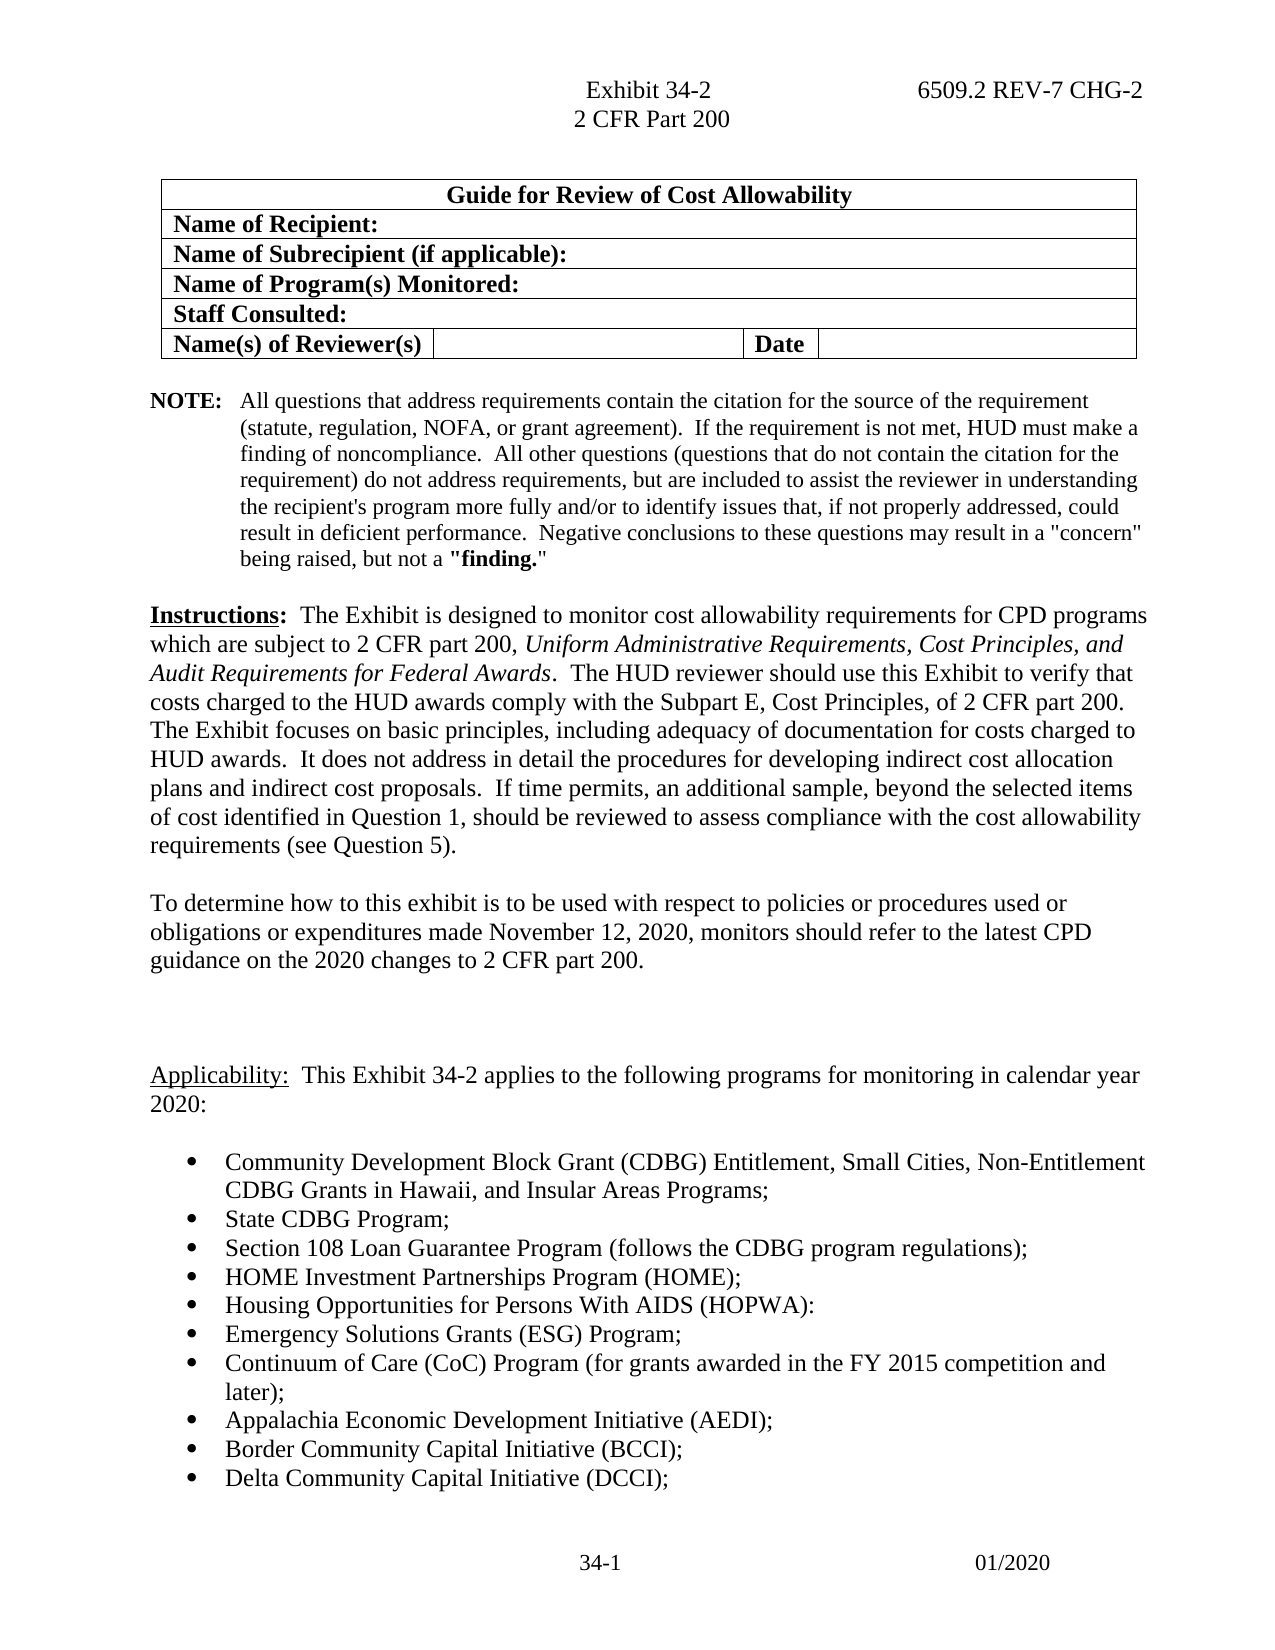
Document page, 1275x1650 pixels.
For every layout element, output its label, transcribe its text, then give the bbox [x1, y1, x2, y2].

list HOME Investment Partnerships Program (HOME); [187, 1262, 1153, 1291]
table_cell Staff Consulted: [162, 299, 1136, 328]
text Applicability: This Exhibit 34-2 applies to the following programs for monitoring in calendar year 2020: [150, 1061, 1153, 1118]
list Continuum of Care (CoC) Program (for grants awarded in the FY 2015 competition and later); [187, 1348, 1153, 1406]
list Border Community Capital Initiative (BCCI); [187, 1434, 1153, 1463]
list Delta Community Capital Initiative (DCCI); [187, 1463, 1153, 1492]
table_cell Name(s) of Reviewer(s) [162, 329, 433, 357]
list Community Development Block Grant (CDBG) Entitlement, Small Cities, Non-Entitlement CDBG Grants in Hawaii, and Insular Areas Programs; [187, 1147, 1153, 1204]
table_cell [819, 329, 1136, 357]
table_cell Name of Program(s) Monitored: [162, 269, 1136, 298]
text NOTE: All questions that address requirements contain the citation for the source of the requirement (statute, regulation, NOFA, or grant agreement). If the requirement is not met, HUD must make a finding of noncompliance. All other questions (questions that do not contain the citation for the requirement) do not address requirements, but are included to assist the reviewer in understanding the recipient's program more fully and/or to identify issues that, if not properly addressed, could result in deficient performance. Negative conclusions to these questions may result in a "concern" being raised, but not a "finding." [150, 387, 1153, 572]
table_cell [434, 329, 743, 357]
table_cell Date [744, 329, 818, 357]
table_cell Name of Subrecipient (if applicable): [162, 239, 1136, 268]
list Housing Opportunities for Persons With AIDS (HOPWA): [187, 1291, 1153, 1319]
table_header Guide for Review of Cost Allowability [162, 180, 1136, 208]
list State CDBG Program; [187, 1204, 1153, 1233]
list Appalachia Economic Development Initiative (AEDI); [187, 1406, 1153, 1434]
list Emergency Solutions Grants (ESG) Program; [187, 1319, 1153, 1348]
text Instructions: The Exhibit is designed to monitor cost allowability requirements for CPD programs which are subject to 2 CFR part 200, Uniform Administrative Requirements, Cost Principles, and Audit Requirements for Federal Awards. The HUD reviewer should use this Exhibit to verify that costs charged to the HUD awards comply with the Subpart E, Cost Principles, of 2 CFR part 200. The Exhibit focuses on basic principles, including adequacy of documentation for costs charged to HUD awards. It does not address in detail the procedures for developing indirect cost allocation plans and indirect cost proposals. If time permits, an additional sample, beyond the selected items of cost identified in Question 1, should be reviewed to assess compliance with the cost allowability requirements (see Question 5). [150, 601, 1153, 859]
table_cell Name of Recipient: [162, 210, 1136, 238]
list Section 108 Loan Guarantee Program (follows the CDBG program regulations); [187, 1233, 1153, 1262]
text To determine how to this exhibit is to be used with respect to policies or procedures used or obligations or expenditures made November 12, 2020, monitors should refer to the latest CPD guidance on the 2020 changes to 2 CFR part 200. [150, 888, 1153, 974]
